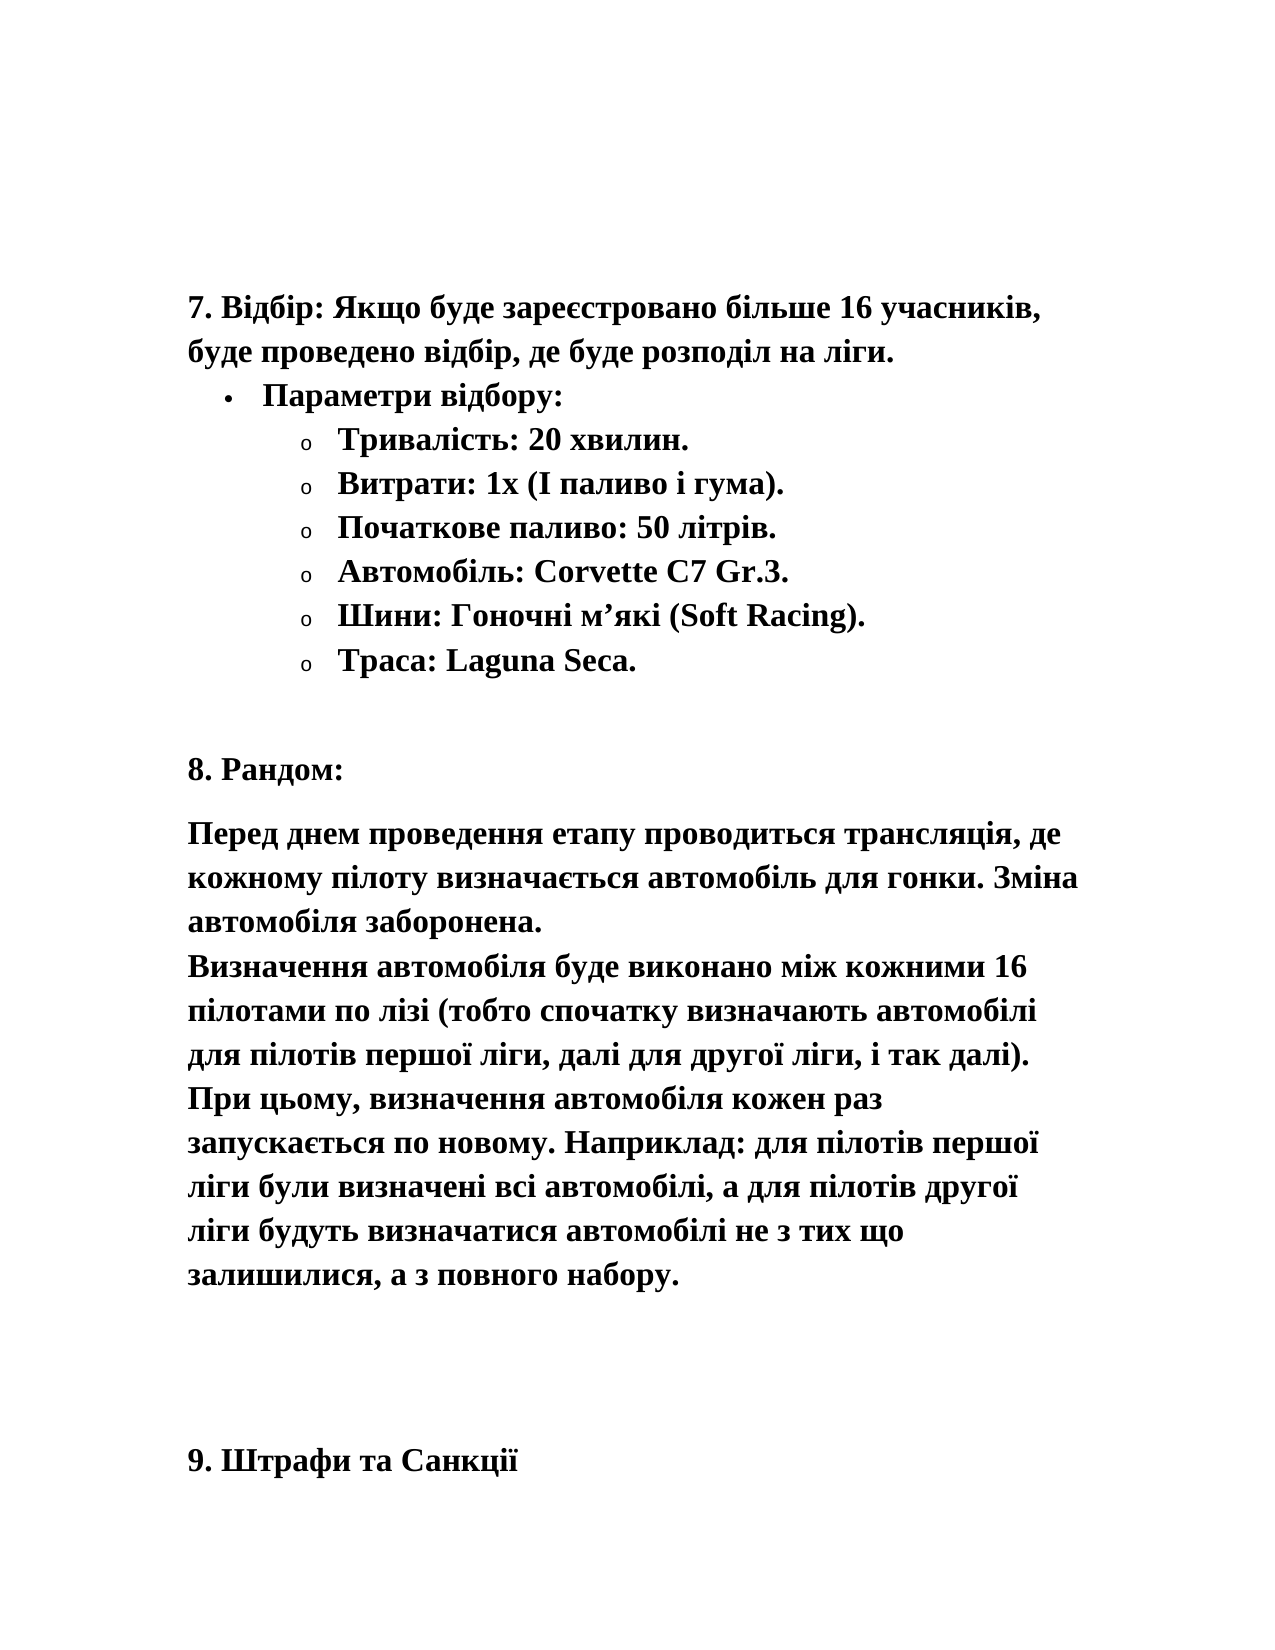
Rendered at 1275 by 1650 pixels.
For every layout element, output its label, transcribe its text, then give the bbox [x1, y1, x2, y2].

text 8. Рандом: [187, 705, 1087, 787]
list Автомобіль: Corvette C7 Gr.3. [300, 552, 1087, 590]
text Перед днем проведення етапу проводиться трансляція, де кожному пілоту визначається автомобіль для гонки. Зміна автомобіля заборонена. Визначення автомобіля буде виконано між кожними 16 пілотами по лізі (тобто спочатку визначають автомобілі для пілотів першої ліги, далі для другої ліги, і так далі). При цьому, визначення автомобіля кожен раз запускається по новому. Наприклад: для пілотів першої ліги були визначені всі автомобілі, а для пілотів другої ліги будуть визначатися автомобілі не з тих що залишилися, а з повного набору. [187, 814, 1087, 1323]
subtitle 7. Відбір: Якщо буде зареєстровано більше 16 учасників, буде проведено відбір, де буде розподіл на ліги. [187, 287, 1087, 370]
list Шини: Гоночні м’які (Soft Racing). [300, 596, 1087, 634]
list Витрати: 1х (І паливо і гума). [300, 463, 1087, 502]
list Траса: Laguna Seca. [300, 640, 1087, 678]
list Початкове паливо: 50 літрів. [300, 508, 1087, 546]
list Параметри відбору: [225, 375, 1087, 414]
list Тривалість: 20 хвилин. [300, 419, 1087, 458]
text 9. Штрафи та Санкції [187, 1441, 1087, 1479]
